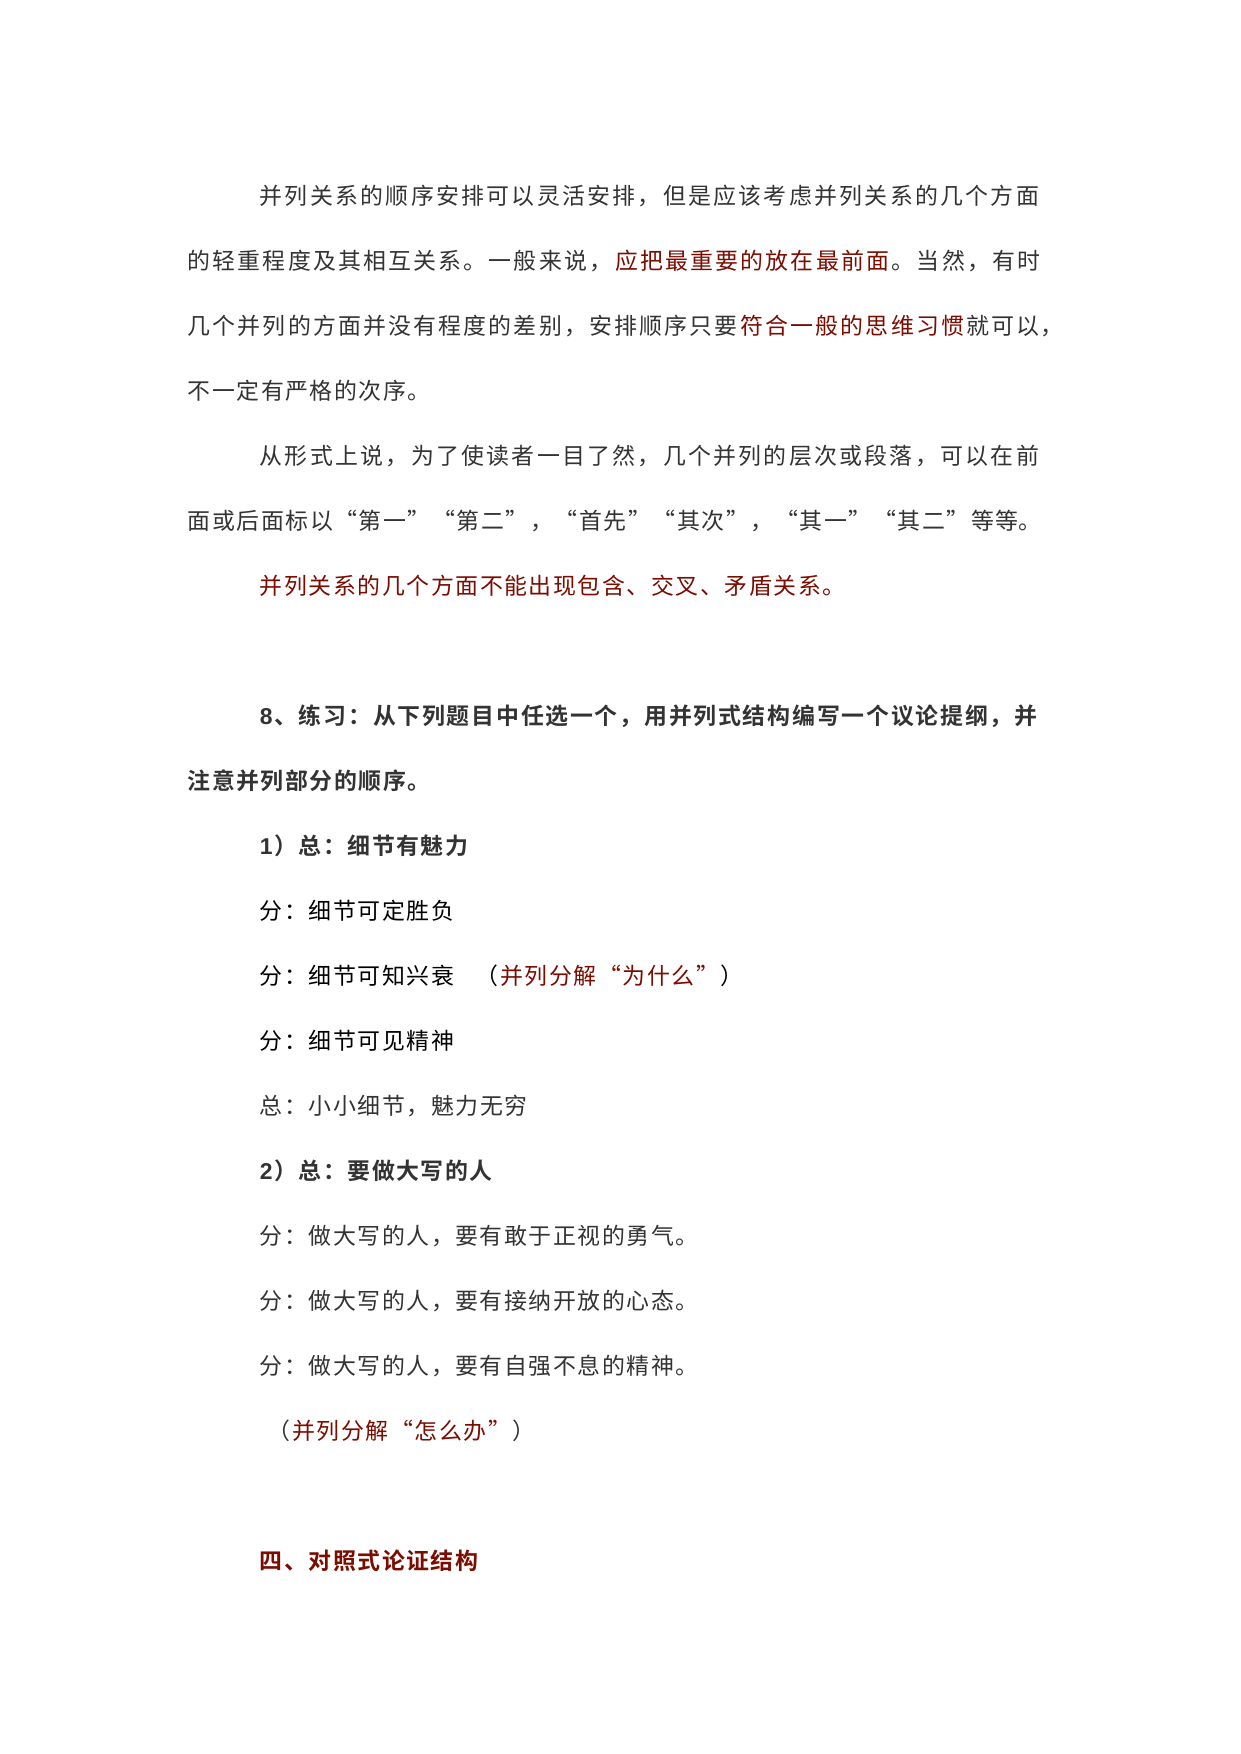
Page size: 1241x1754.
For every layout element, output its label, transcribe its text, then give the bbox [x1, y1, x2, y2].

text 2）总：要做大写的人 [187, 1137, 1040, 1202]
text 总：小小细节，魅力无穷 [187, 1072, 1040, 1137]
text 分：细节可定胜负 [187, 877, 1040, 942]
text 四、对照式论证结构 [187, 1527, 1040, 1592]
text 分：细节可知兴衰 （并列分解“为什么”） [187, 942, 1040, 1007]
text 分：做大写的人，要有敢于正视的勇气。 [187, 1202, 1040, 1267]
text 8、练习：从下列题目中任选一个，用并列式结构编写一个议论提纲，并注意并列部分的顺序。 [187, 682, 1040, 812]
text 分：细节可见精神 [187, 1007, 1040, 1072]
text 从形式上说，为了使读者一目了然，几个并列的层次或段落，可以在前面或后面标以“第一”“第二”，“首先”“其次”，“其一”“其二”等等。 [187, 422, 1040, 552]
text 分：做大写的人，要有自强不息的精神。 [187, 1332, 1040, 1397]
text 并列关系的顺序安排可以灵活安排，但是应该考虑并列关系的几个方面的轻重程度及其相互关系。一般来说，应把最重要的放在最前面。当然，有时几个并列的方面并没有程度的差别，安排顺序只要符合一般的思维习惯就可以，不一定有严格的次序。 [187, 162, 1040, 422]
text （并列分解“怎么办”） [187, 1397, 1040, 1462]
text 1）总：细节有魅力 [187, 812, 1040, 877]
text 并列关系的几个方面不能出现包含、交叉、矛盾关系。 [187, 552, 1040, 617]
text 分：做大写的人，要有接纳开放的心态。 [187, 1267, 1040, 1332]
